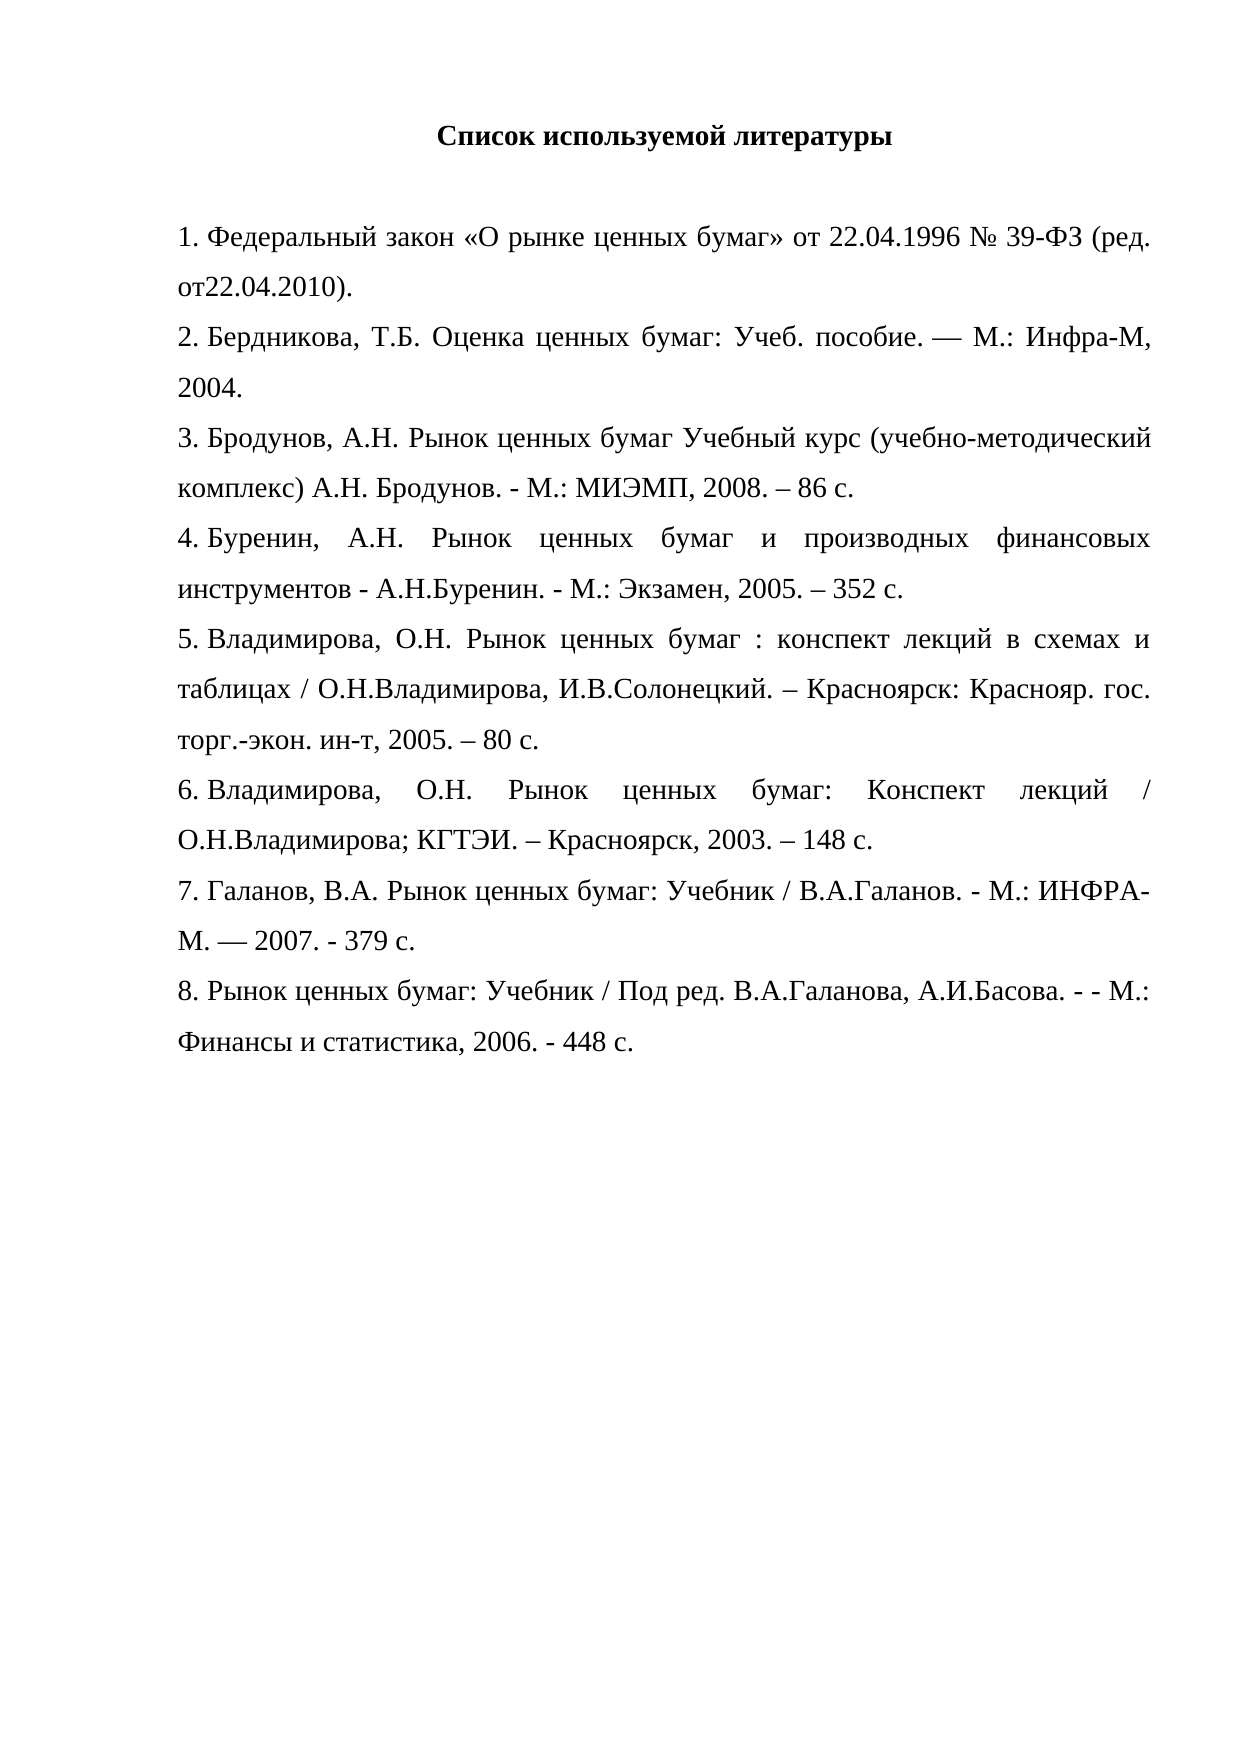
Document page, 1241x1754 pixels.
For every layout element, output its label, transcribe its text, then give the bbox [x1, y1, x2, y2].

list Федеральный закон «О рынке ценных бумаг» от 22.04.1996 № 39-ФЗ (ред. от22.04.2010). [177, 219, 1152, 303]
list Галанов, В.А. Рынок ценных бумаг: Учебник / В.А.Галанов. - М.: ИНФРА-М. — 2007. - 379 с. [177, 873, 1152, 957]
text Список используемой литературы [177, 118, 1152, 152]
list Рынок ценных бумаг: Учебник / Под ред. В.А.Галанова, А.И.Басова. - - М.: Финансы и статистика, 2006. - 448 с. [177, 973, 1152, 1057]
list Бродунов, А.Н. Рынок ценных бумаг Учебный курс (учебно-методический комплекс) А.Н. Бродунов. - М.: МИЭМП, 2008. – 86 с. [177, 420, 1152, 504]
list Владимирова, О.Н. Рынок ценных бумаг : конспект лекций в схемах и таблицах / О.Н.Владимирова, И.В.Солонецкий. – Красноярск: Краснояр. гос. торг.-экон. ин-т, 2005. – 80 с. [177, 621, 1152, 755]
list Бердникова, Т.Б. Оценка ценных бумаг: Учеб. пособие. — М.: Инфра-М, 2004. [177, 319, 1152, 403]
list Буренин, А.Н. Рынок ценных бумаг и производных финансовых инструментов - А.Н.Буренин. - М.: Экзамен, 2005. – 352 с. [177, 521, 1152, 604]
list Владимирова, О.Н. Рынок ценных бумаг: Конспект лекций / О.Н.Владимирова; КГТЭИ. – Красноярск, 2003. – 148 с. [177, 772, 1152, 856]
